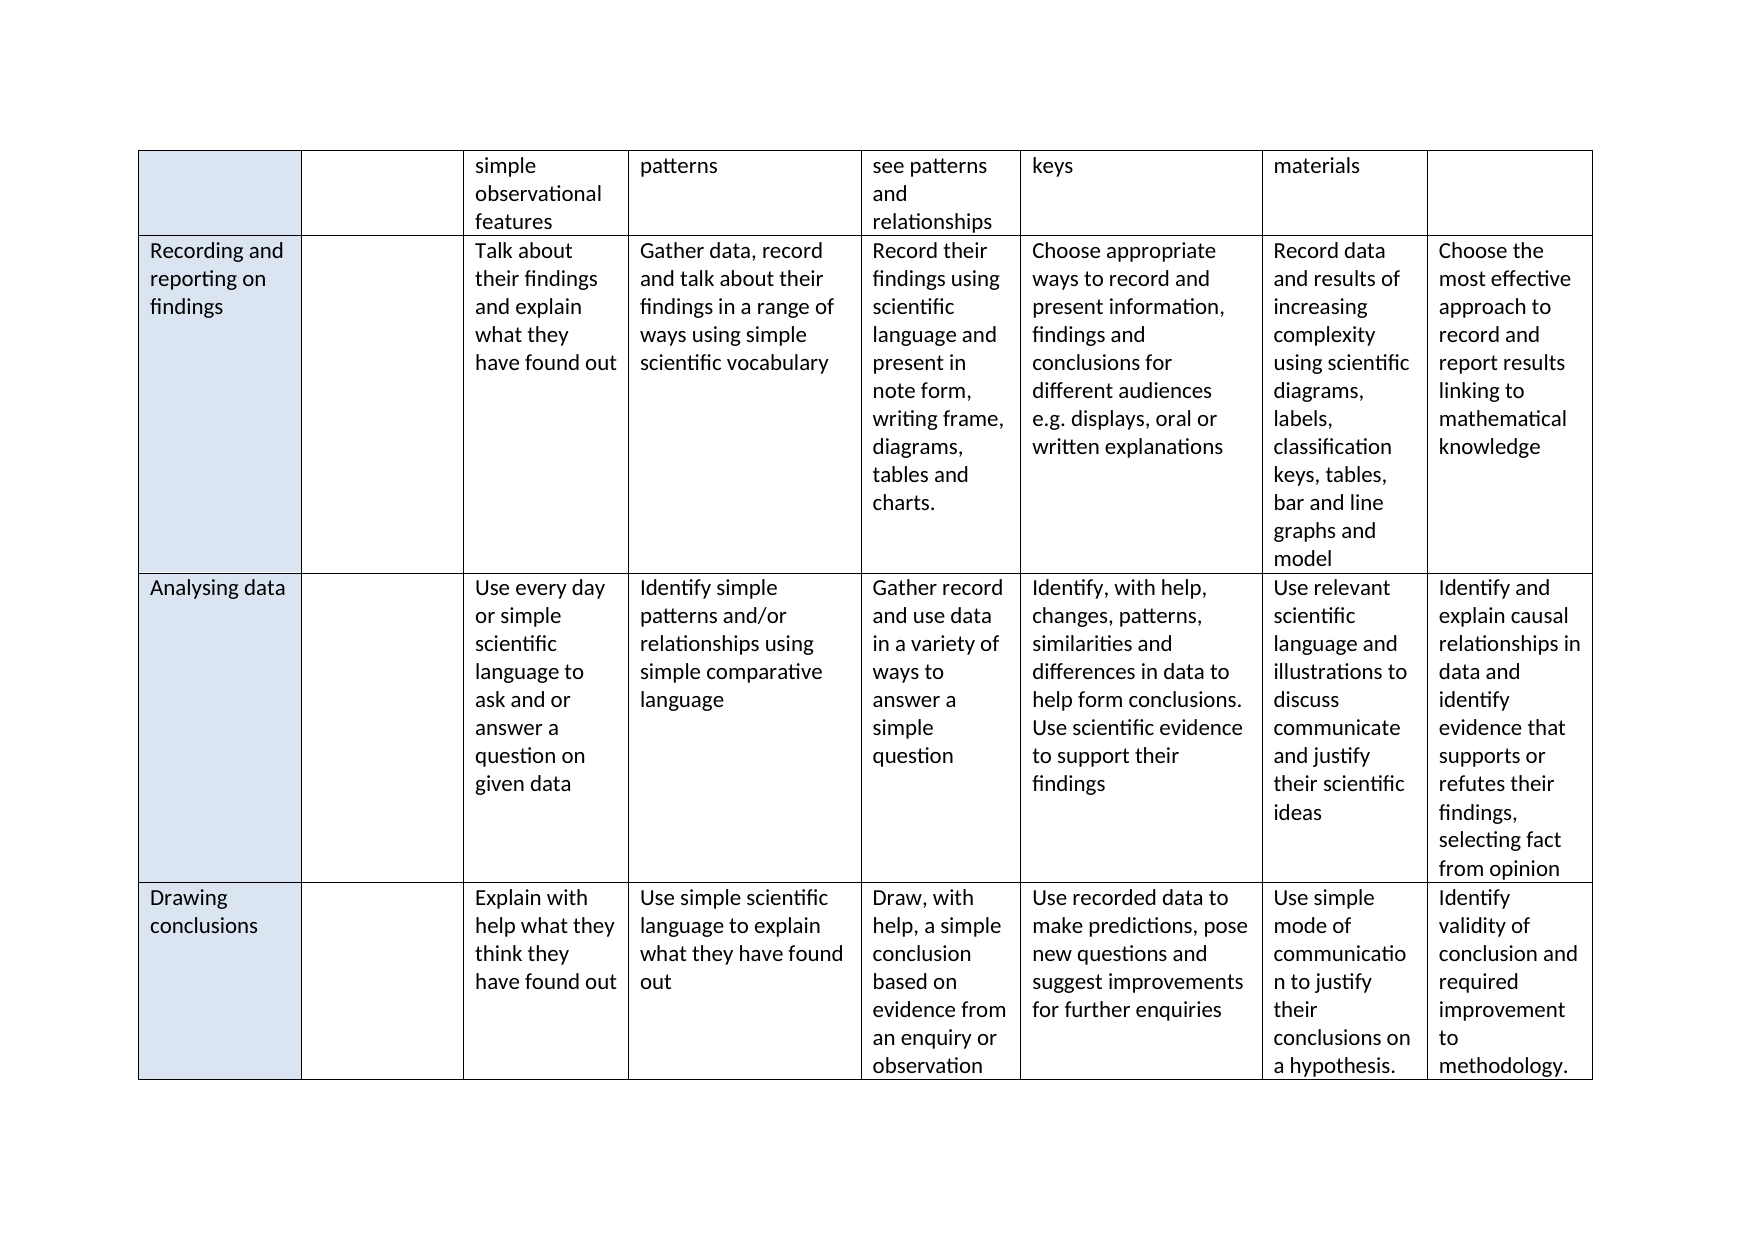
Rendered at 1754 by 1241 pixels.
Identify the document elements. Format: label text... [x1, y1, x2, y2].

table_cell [1428, 151, 1592, 235]
table_cell Use every day or simple scientific language to ask and or answer a question on given data [464, 574, 628, 882]
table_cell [1263, 883, 1427, 1079]
table_cell Gather record and use data in a variety of ways to answer a simple question [862, 574, 1020, 882]
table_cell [139, 151, 301, 235]
table_cell Talk about their findings and explain what they have found out [464, 236, 628, 572]
table_cell Identify, with help, changes, patterns, similarities and differences in data to help form conclusions. Use scientific evidence to support their findings [1021, 574, 1262, 882]
table_cell Choose the most effective approach to record and report results linking to mathematical knowledge [1428, 236, 1592, 572]
table_cell Record data and results of increasing complexity using scientific diagrams, labels, classification keys, tables, bar and line graphs and model [1263, 236, 1427, 572]
table_cell Analysing data [139, 574, 301, 882]
table_cell Identify and explain causal relationships in data and identify evidence that supports or refutes their findings, selecting fact from opinion [1428, 574, 1592, 882]
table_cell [464, 883, 628, 1079]
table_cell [862, 151, 1020, 235]
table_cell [1428, 883, 1592, 1079]
table_cell Use relevant scientific language and illustrations to discuss communicate and justify their scientific ideas [1263, 574, 1427, 882]
table_cell [302, 574, 463, 882]
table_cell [629, 151, 861, 235]
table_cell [862, 883, 1020, 1079]
table_cell [302, 883, 463, 1079]
table_cell [302, 151, 463, 235]
table_cell Choose appropriate ways to record and present information, findings and conclusions for different audiences e.g. displays, oral or written explanations [1021, 236, 1262, 572]
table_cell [464, 151, 628, 235]
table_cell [1021, 883, 1262, 1079]
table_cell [629, 883, 861, 1079]
table_cell Recording and reporting on findings [139, 236, 301, 572]
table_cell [1263, 151, 1427, 235]
table_cell Drawing conclusions [139, 883, 301, 1079]
table_cell [302, 236, 463, 572]
table_cell Record their findings using scientific language and present in note form, writing frame, diagrams, tables and charts. [862, 236, 1020, 572]
table_cell Gather data, record and talk about their findings in a range of ways using simple scientific vocabulary [629, 236, 861, 572]
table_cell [1021, 151, 1262, 235]
table_cell Identify simple patterns and/or relationships using simple comparative language [629, 574, 861, 882]
